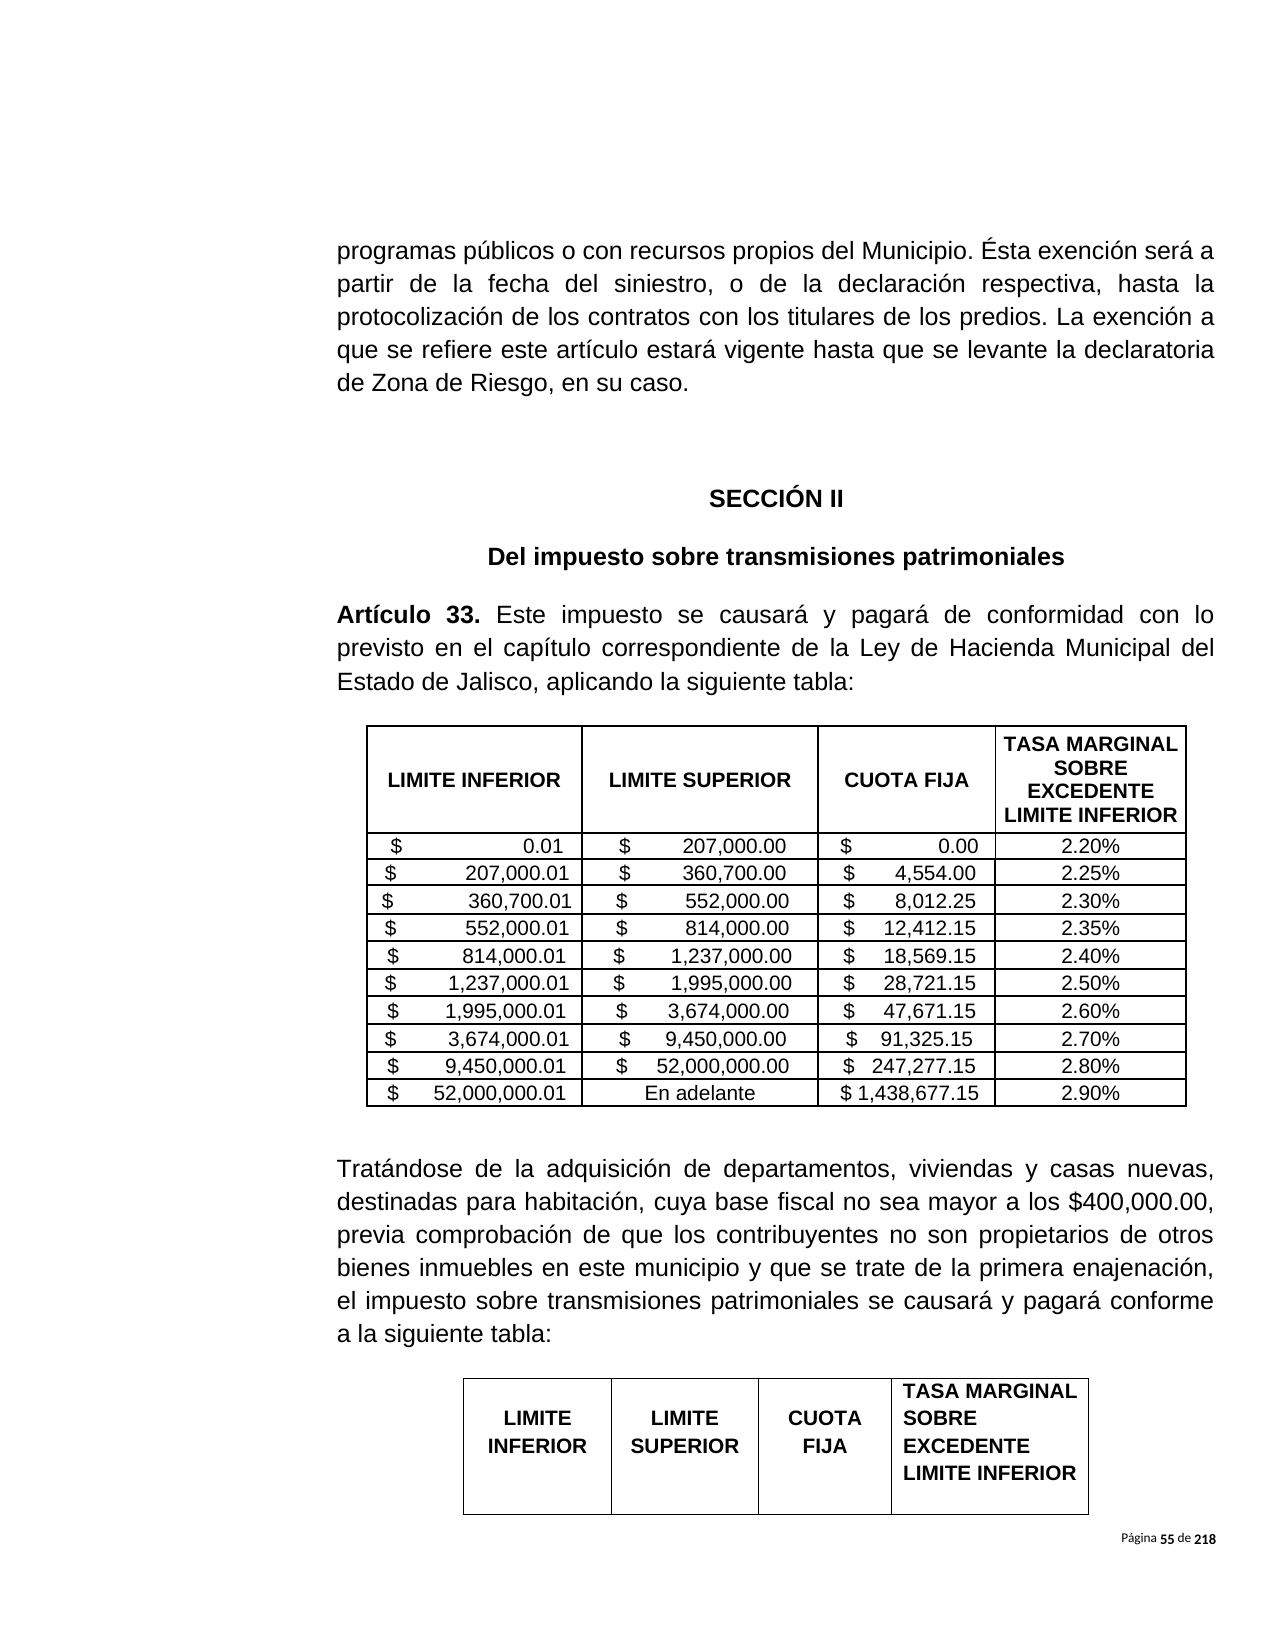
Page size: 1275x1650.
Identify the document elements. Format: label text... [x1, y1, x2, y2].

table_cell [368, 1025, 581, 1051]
text SECCIÓN II [336, 484, 1216, 513]
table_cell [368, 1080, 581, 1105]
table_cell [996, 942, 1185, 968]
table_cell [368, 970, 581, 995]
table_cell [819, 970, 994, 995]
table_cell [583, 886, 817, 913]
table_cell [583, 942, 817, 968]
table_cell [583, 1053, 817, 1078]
text Del impuesto sobre transmisiones patrimoniales [336, 542, 1216, 571]
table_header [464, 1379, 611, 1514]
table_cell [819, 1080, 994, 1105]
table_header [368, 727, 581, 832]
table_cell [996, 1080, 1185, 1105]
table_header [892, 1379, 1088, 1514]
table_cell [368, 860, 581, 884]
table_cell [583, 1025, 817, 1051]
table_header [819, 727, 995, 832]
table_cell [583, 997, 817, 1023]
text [336, 236, 1216, 397]
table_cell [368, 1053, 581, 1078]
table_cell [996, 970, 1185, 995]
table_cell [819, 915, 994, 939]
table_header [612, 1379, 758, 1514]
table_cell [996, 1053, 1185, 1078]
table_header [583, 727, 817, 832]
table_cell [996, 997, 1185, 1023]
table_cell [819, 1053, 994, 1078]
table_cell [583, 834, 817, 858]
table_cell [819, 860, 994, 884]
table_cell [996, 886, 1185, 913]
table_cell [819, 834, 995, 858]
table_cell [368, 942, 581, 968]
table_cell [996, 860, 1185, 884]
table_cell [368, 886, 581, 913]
text Artículo 33. Este impuesto se causará y pagará de conformidad con lo previsto en el capítulo correspondiente de la Ley de Hacienda Municipal del Estado de Jalisco, aplicando la siguiente tabla: [336, 600, 1216, 695]
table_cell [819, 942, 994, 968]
text Tratándose de la adquisición de departamentos, viviendas y casas nuevas, destinadas para habitación, cuya base fiscal no sea mayor a los $400,000.00, previa comprobación de que los contribuyentes no son propietarios de otros bienes inmuebles en este municipio y que se trate de la primera enajenación, el impuesto sobre transmisiones patrimoniales se causará y pagará conforme a la siguiente tabla: [336, 1154, 1216, 1348]
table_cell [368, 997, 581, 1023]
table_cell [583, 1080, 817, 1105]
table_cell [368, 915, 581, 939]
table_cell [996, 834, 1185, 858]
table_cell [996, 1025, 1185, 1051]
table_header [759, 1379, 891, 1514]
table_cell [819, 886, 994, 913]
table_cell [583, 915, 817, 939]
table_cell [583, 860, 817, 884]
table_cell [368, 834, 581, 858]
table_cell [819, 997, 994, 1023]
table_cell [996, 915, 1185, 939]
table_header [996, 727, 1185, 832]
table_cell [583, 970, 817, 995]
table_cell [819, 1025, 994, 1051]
